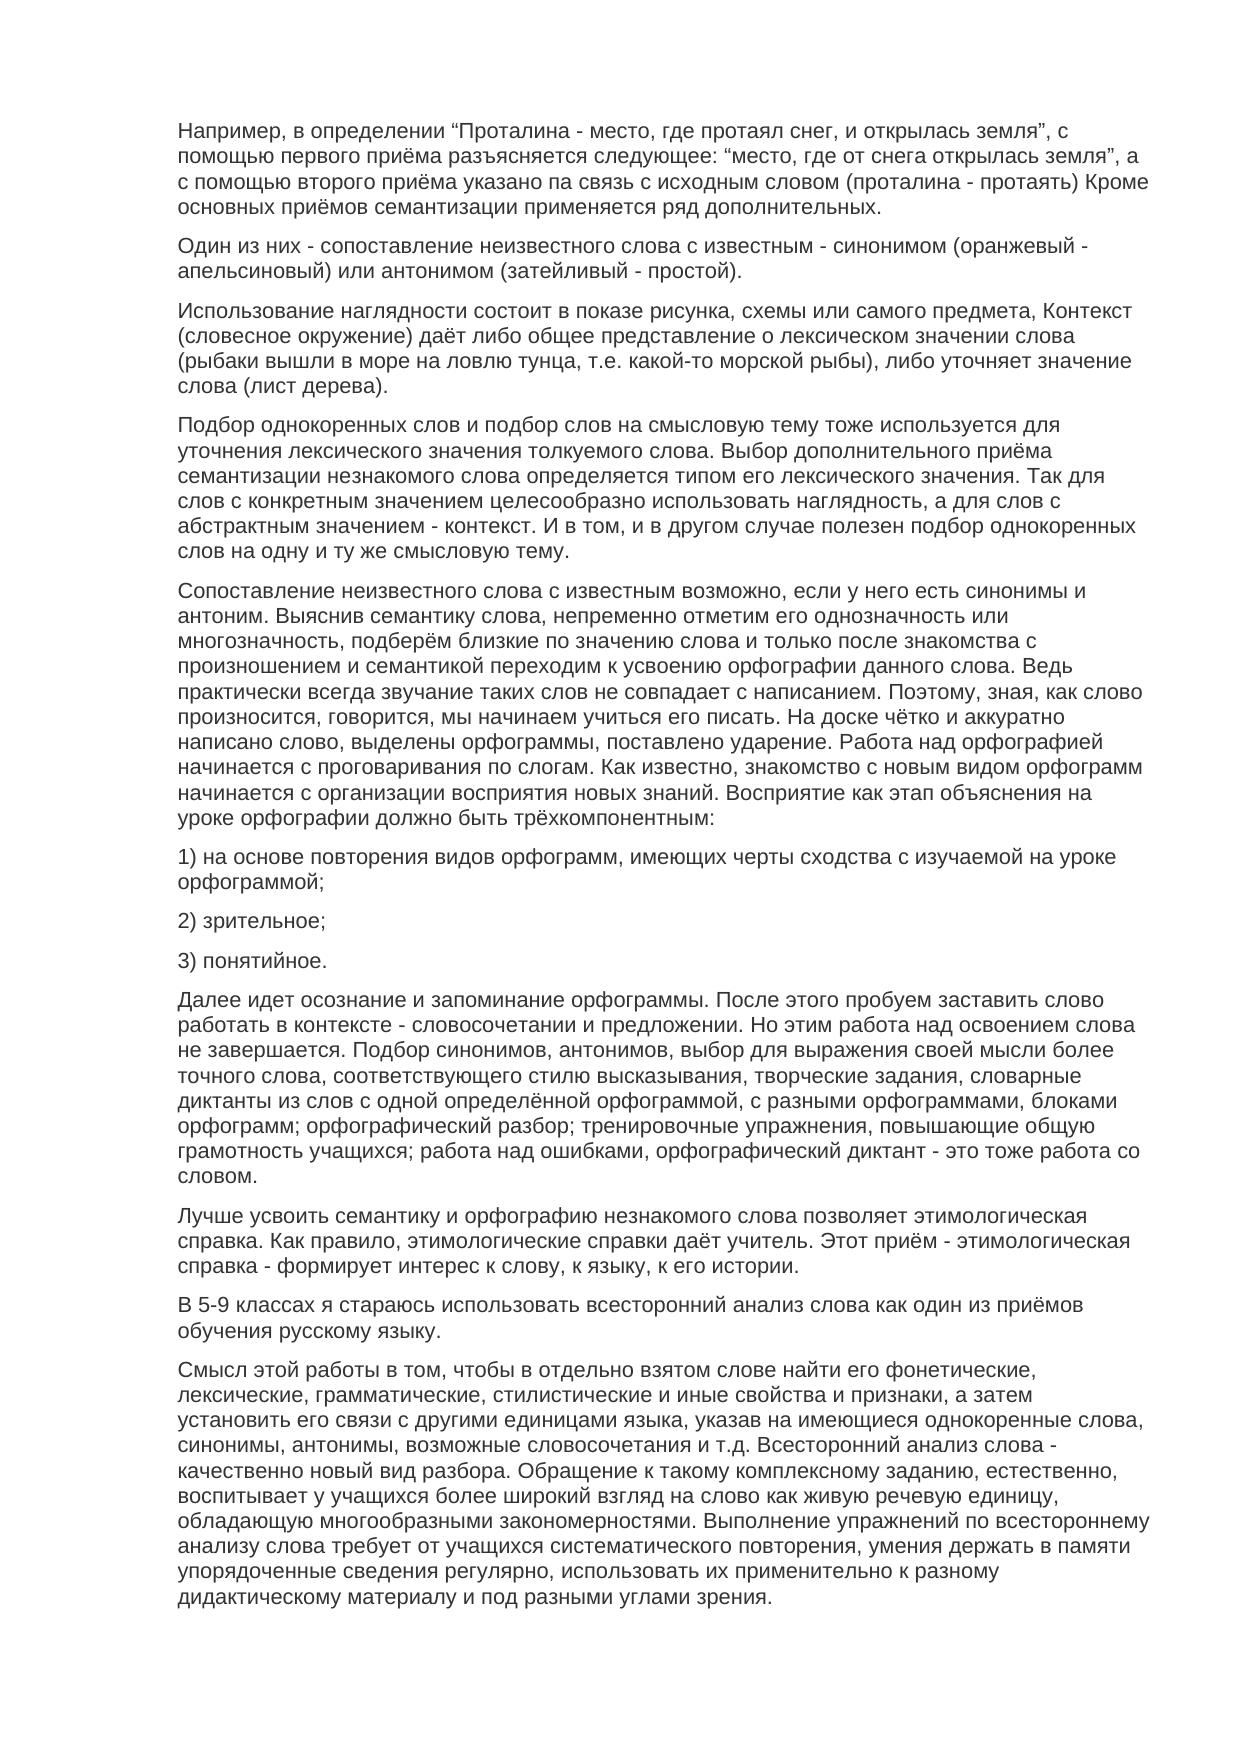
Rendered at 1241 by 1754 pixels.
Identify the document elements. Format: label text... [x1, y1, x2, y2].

text Подбор однокоренных слов и подбор слов на смысловую тему тоже используется для уточнения лексического значения толкуемого слова. Выбор дополнительного приёма семантизации незнакомого слова определяется типом его лексического значения. Так для слов с конкретным значением целесообразно использовать наглядность, а для слов с абстрактным значением - контекст. И в том, и в другом случае полезен подбор однокоренных слов на одну и ту же смысловую тему. [177, 412, 1152, 564]
text Использование наглядности состоит в показе рисунка, схемы или самого предмета, Контекст (словесное окружение) даёт либо общее представление о лексическом значении слова (рыбаки вышли в море на ловлю тунца, т.е. какой-то морской рыбы), либо уточняет значение слова (лист дерева). [177, 297, 1152, 398]
text 3) понятийное. [177, 948, 1152, 973]
text Лучше усвоить семантику и орфографию незнакомого слова позволяет этимологическая справка. Как правило, этимологические справки даёт учитель. Этот приём - этимологическая справка - формирует интерес к слову, к языку, к его истории. [177, 1203, 1152, 1278]
text Смысл этой работы в том, чтобы в отдельно взятом слове найти его фонетические, лексические, грамматические, стилистические и иные свойства и признаки, а затем установить его связи с другими единицами языка, указав на имеющиеся однокоренные слова, синонимы, антонимы, возможные словосочетания и т.д. Всесторонний анализ слова - качественно новый вид разбора. Обращение к такому комплексному заданию, естественно, воспитывает у учащихся более широкий взгляд на слово как живую речевую единицу, обладающую многообразными закономерностями. Выполнение упражнений по всестороннему анализу слова требует от учащихся систематического повторения, умения держать в памяти упорядоченные сведения регулярно, использовать их применительно к разному дидактическому материалу и под разными углами зрения. [177, 1357, 1152, 1609]
text Один из них - сопоставление неизвестного слова с известным - синонимом (оранжевый - апельсиновый) или антонимом (затейливый - простой). [177, 233, 1152, 283]
text Сопоставление неизвестного слова с известным возможно, если у него есть синонимы и антоним. Выяснив семантику слова, непременно отметим его однозначность или многозначность, подберём близкие по значению слова и только после знакомства с произношением и семантикой переходим к усвоению орфографии данного слова. Ведь практически всегда звучание таких слов не совпадает с написанием. Поэтому, зная, как слово произносится, говорится, мы начинаем учиться его писать. На доске чётко и аккуратно написано слово, выделены орфограммы, поставлено ударение. Работа над орфографией начинается с проговаривания по слогам. Как известно, знакомство с новым видом орфограмм начинается с организации восприятия новых знаний. Восприятие как этап объяснения на уроке орфографии должно быть трёхкомпонентным: [177, 578, 1152, 830]
text В 5-9 классах я стараюсь использовать всесторонний анализ слова как один из приёмов обучения русскому языку. [177, 1292, 1152, 1343]
text Далее идет осознание и запоминание орфограммы. После этого пробуем заставить слово работать в контексте - словосочетании и предложении. Но этим работа над освоением слова не завершается. Подбор синонимов, антонимов, выбор для выражения своей мысли более точного слова, соответствующего стилю высказывания, творческие задания, словарные диктанты из слов с одной определённой орфограммой, с разными орфограммами, блоками орфограмм; орфографический разбор; тренировочные упражнения, повышающие общую грамотность учащихся; работа над ошибками, орфографический диктант - это тоже работа со словом. [177, 987, 1152, 1188]
text 2) зрительное; [177, 908, 1152, 933]
text Например, в определении “Проталина - место, где протаял снег, и открылась земля”, с помощью первого приёма разъясняется следующее: “место, где от снега открылась земля”, а с помощью второго приёма указано па связь с исходным словом (проталина - протаять) Кроме основных приёмов семантизации применяется ряд дополнительных. [177, 118, 1152, 219]
text 1) на основе повторения видов орфограмм, имеющих черты сходства с изучаемой на уроке орфограммой; [177, 844, 1152, 894]
